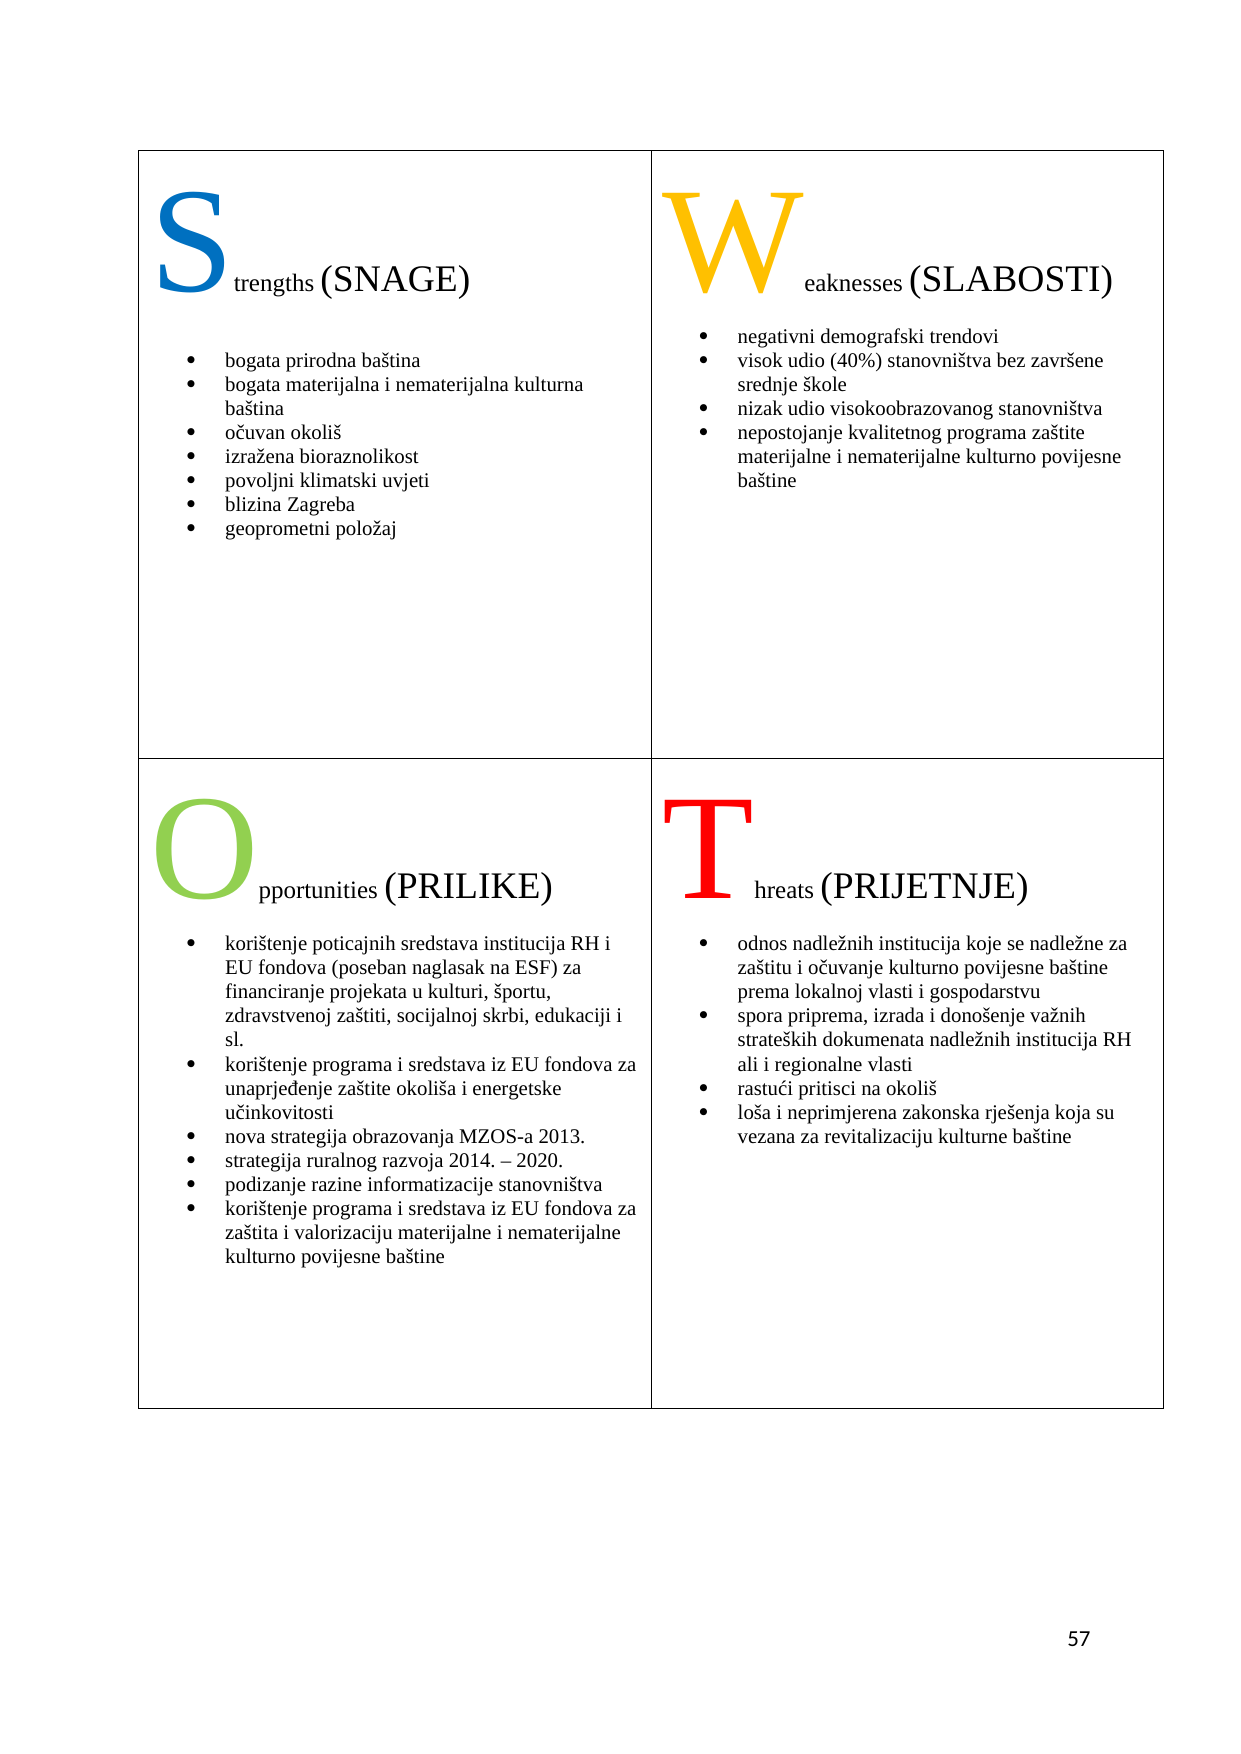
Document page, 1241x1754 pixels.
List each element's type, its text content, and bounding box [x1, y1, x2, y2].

table_cell Opportunities (PRILIKE) korištenje poticajnih sredstava institucija RH i EU fondova (poseban naglasak na ESF) za financiranje projekata u kulturi, športu, zdravstvenoj zaštiti, socijalnoj skrbi, edukaciji i sl. korištenje programa i sredstava iz EU fondova za unaprjeđenje zaštite okoliša i energetske učinkovitosti nova strategija obrazovanja MZOS-a 2013. strategija ruralnog razvoja 2014. – 2020. podizanje razine informatizacije stanovništva korištenje programa i sredstava iz EU fondova za zaštita i valorizaciju materijalne i nematerijalne kulturno povijesne baštine [139, 759, 651, 1408]
table_cell Threats (PRIJETNJE) odnos nadležnih institucija koje se nadležne za zaštitu i očuvanje kulturno povijesne baštine prema lokalnoj vlasti i gospodarstvu spora priprema, izrada i donošenje važnih strateških dokumenata nadležnih institucija RH ali i regionalne vlasti rastući pritisci na okoliš loša i neprimjerena zakonska rješenja koja su vezana za revitalizaciju kulturne baštine [652, 759, 1163, 1408]
table_header Weaknesses (SLABOSTI) negativni demografski trendovi visok udio (40%) stanovništva bez završene srednje škole nizak udio visokoobrazovanog stanovništva nepostojanje kvalitetnog programa zaštite materijalne i nematerijalne kulturno povijesne baštine [652, 151, 1163, 758]
table_header Strengths (SNAGE) bogata prirodna baština bogata materijalna i nematerijalna kulturna baština očuvan okoliš izražena bioraznolikost povoljni klimatski uvjeti blizina Zagreba geoprometni položaj [139, 151, 651, 758]
